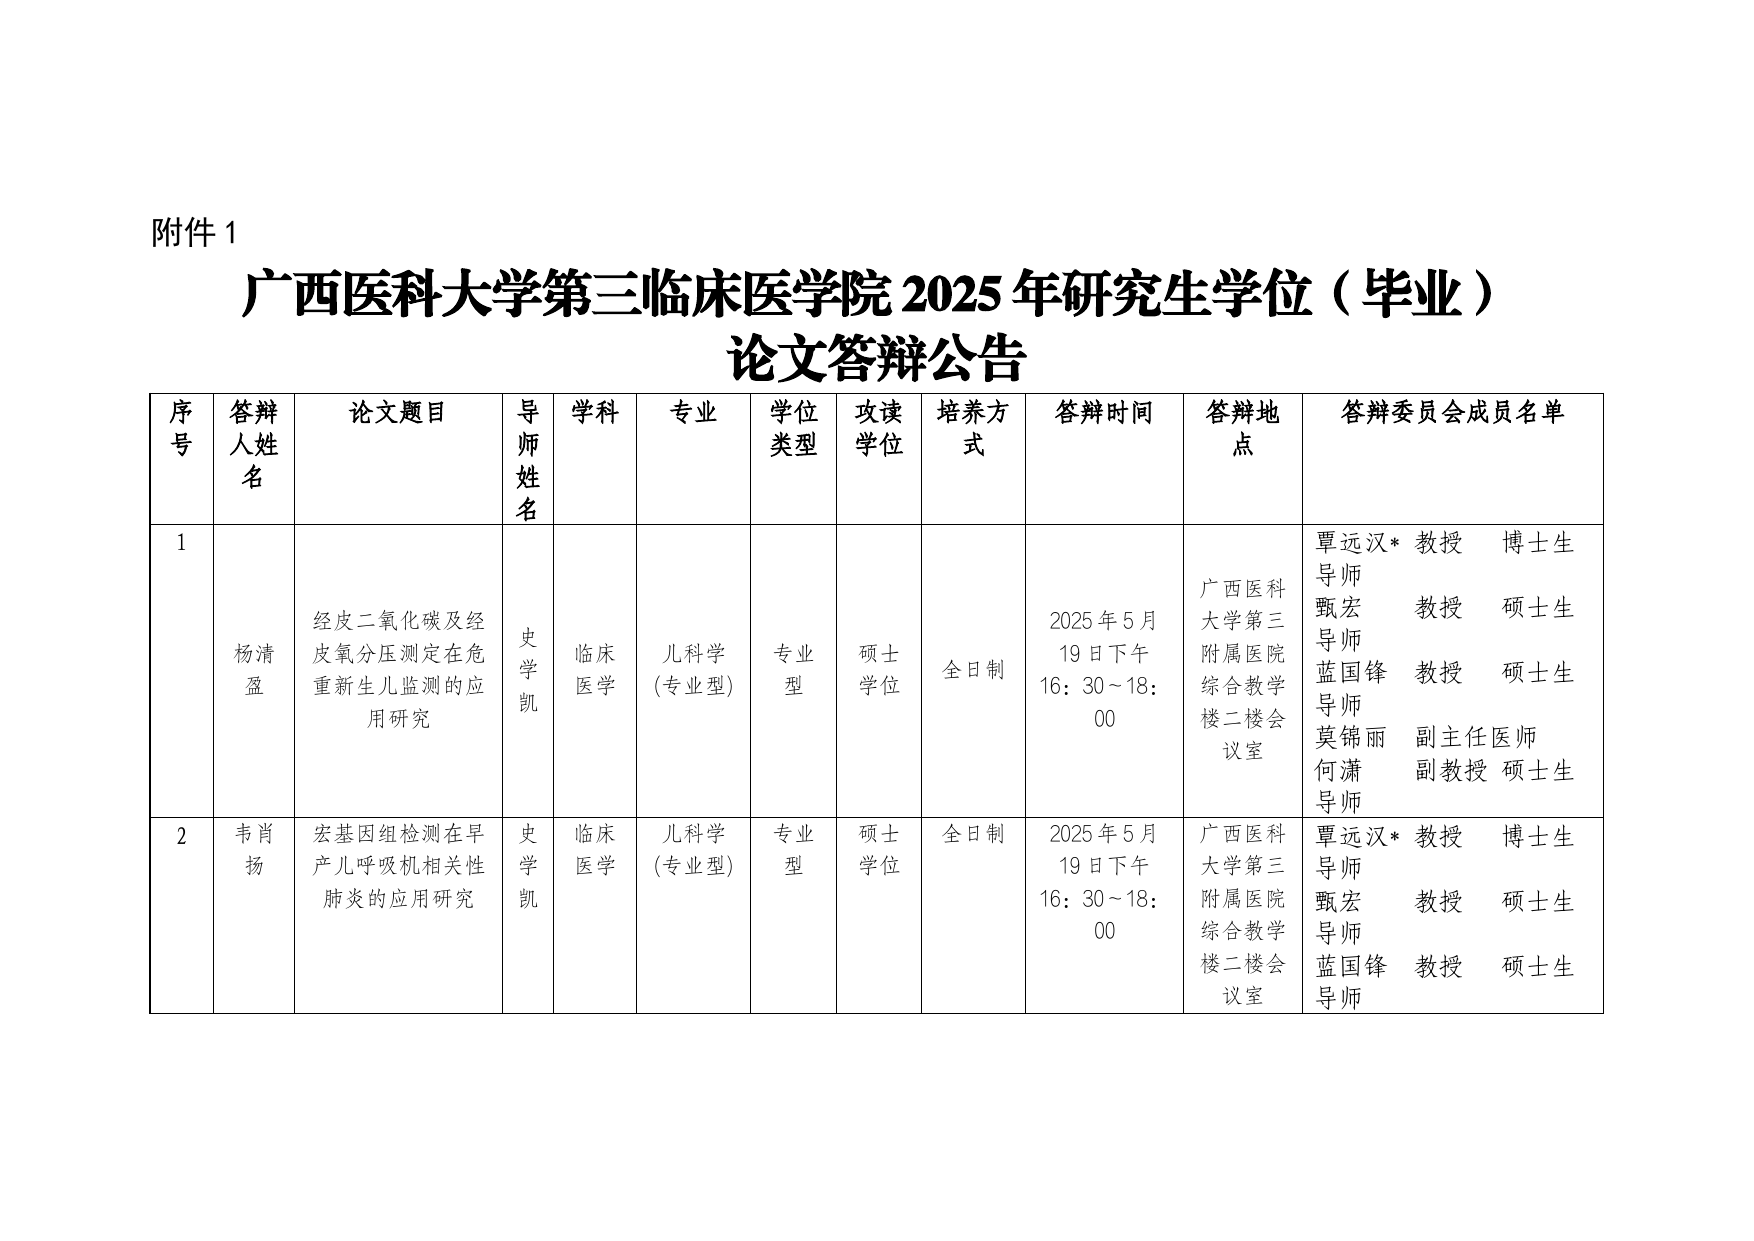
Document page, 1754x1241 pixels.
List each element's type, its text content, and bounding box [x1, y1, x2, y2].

table_header 专业 [637, 394, 750, 524]
table_cell 1 [151, 525, 213, 817]
table_header 学位类型 [751, 394, 836, 524]
table_header 答辩委员会成员名单 [1303, 394, 1603, 524]
table_cell 临床医学 [554, 818, 636, 1013]
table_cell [295, 818, 502, 1013]
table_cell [1026, 818, 1183, 1013]
table_cell 2025年5月19日下午16：30～18：00 [1026, 525, 1183, 817]
table_header 答辩时间 [1026, 394, 1183, 524]
table_cell 全日制 [922, 525, 1025, 817]
table_header 导师姓名 [503, 394, 553, 524]
table_cell 韦肖扬 [214, 818, 294, 1013]
table_cell 临床医学 [554, 525, 636, 817]
table_cell 全日制 [922, 818, 1025, 1013]
table_cell 杨清盈 [214, 525, 294, 817]
table_cell 儿科学(专业型) [637, 525, 750, 817]
table_cell 专业型 [751, 818, 836, 1013]
table_header 答辩人姓名 [214, 394, 294, 524]
table_header 培养方式 [922, 394, 1025, 524]
table_header 序号 [151, 394, 213, 524]
table_cell 广西医科大学第三附属医院综合教学楼二楼会议室 [1184, 525, 1302, 817]
table_header 学科 [554, 394, 636, 524]
table_cell 史学凯 [503, 818, 553, 1013]
table_cell 硕士学位 [837, 525, 921, 817]
table_cell 2 [151, 818, 213, 1013]
table_cell 史学凯 [503, 525, 553, 817]
text 附件1 [150, 198, 1604, 263]
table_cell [1303, 818, 1603, 1013]
table_header 论文题目 [295, 394, 502, 524]
table_header 答辩地点 [1184, 394, 1302, 524]
text 论文答辩公告 [150, 328, 1604, 393]
table_cell 专业型 [751, 525, 836, 817]
text 广西医科大学第三临床医学院2025年研究生学位（毕业） [150, 263, 1604, 328]
table_cell 硕士学位 [837, 818, 921, 1013]
table_header 攻读学位 [837, 394, 921, 524]
table_cell 经皮二氧化碳及经皮氧分压测定在危重新生儿监测的应用研究 [295, 525, 502, 817]
table_cell 儿科学(专业型) [637, 818, 750, 1013]
table_cell 覃远汉* 教授 博士生导师 甄宏 教授 硕士生导师 蓝国锋 教授 硕士生导师 莫锦丽 副主任医师 何潇 副教授 硕士生导师 [1303, 525, 1603, 817]
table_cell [1184, 818, 1302, 1013]
